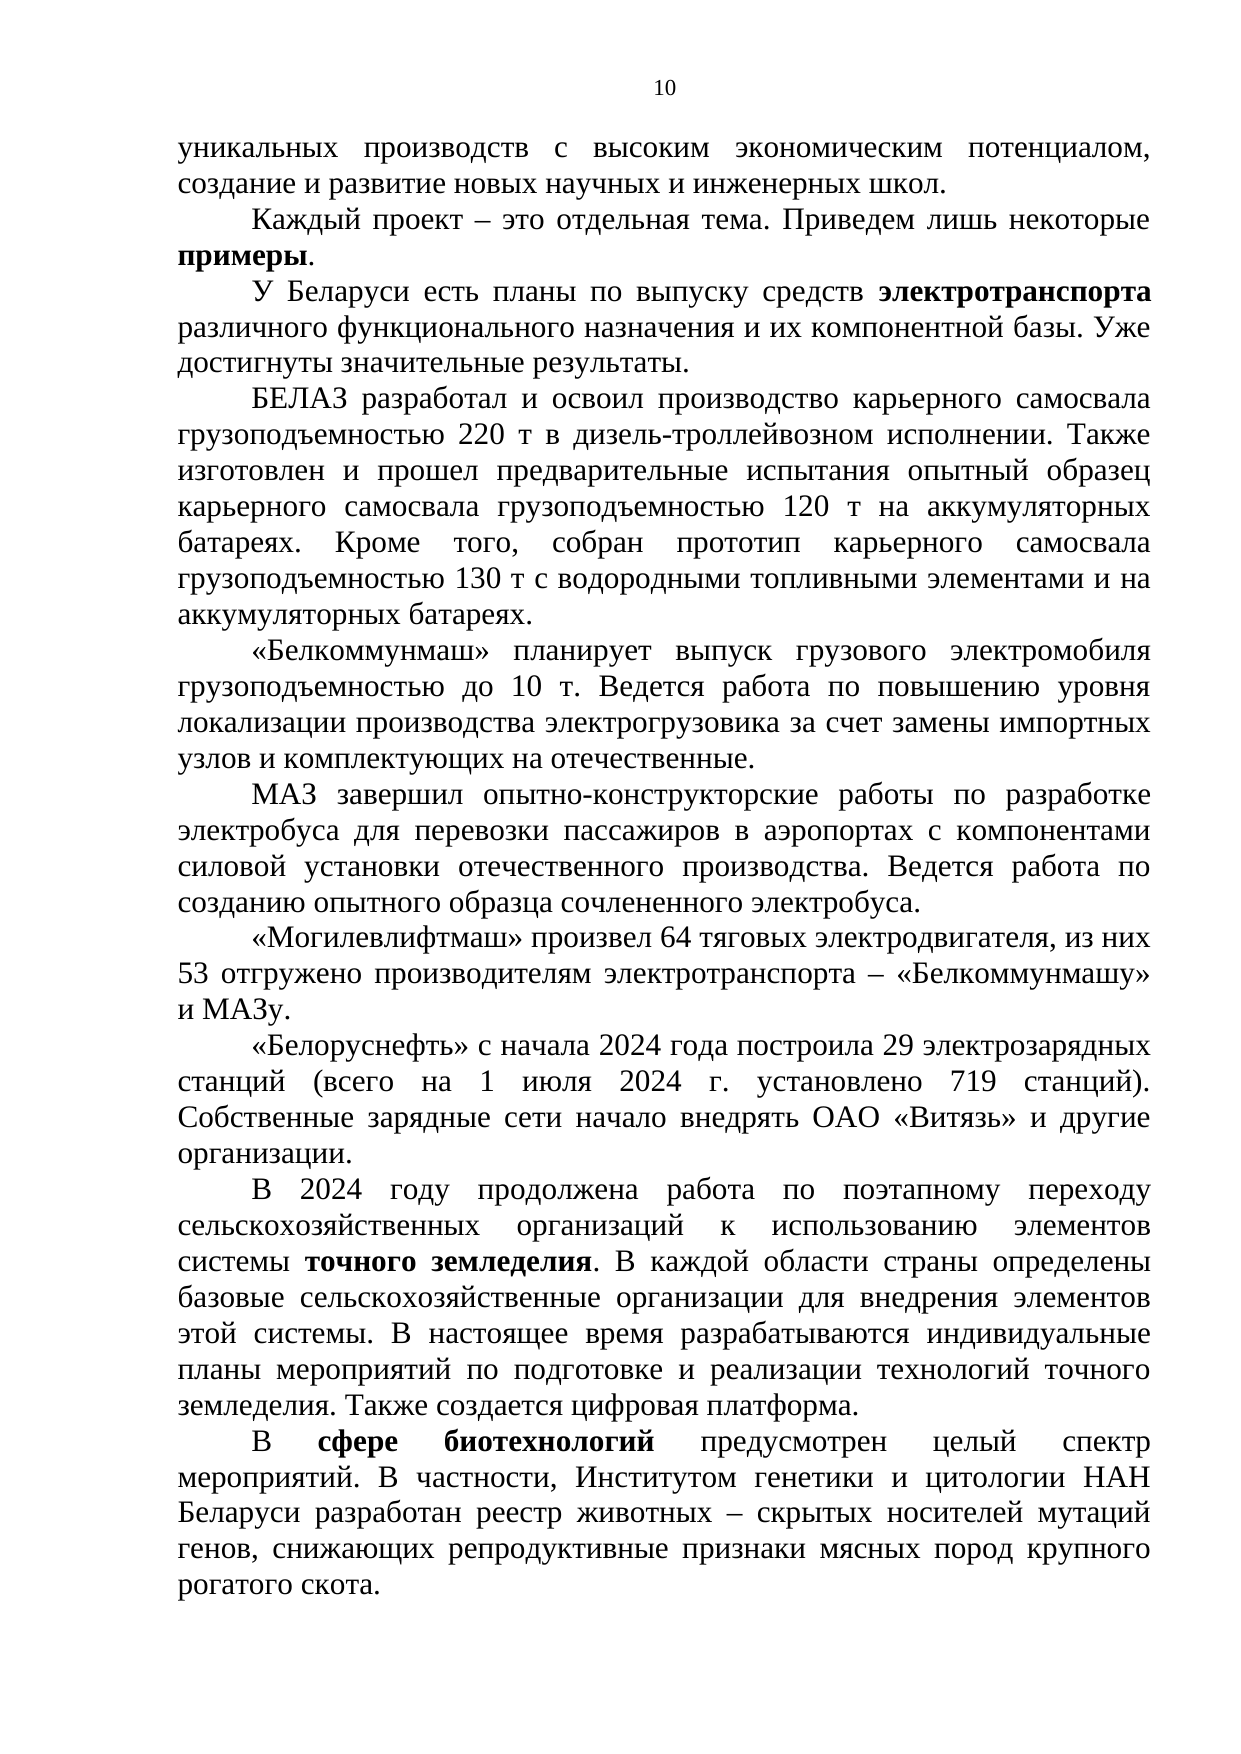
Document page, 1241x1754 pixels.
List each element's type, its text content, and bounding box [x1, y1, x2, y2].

text «Белоруснефть» с начала 2024 года построила 29 электрозарядных станций (всего на 1 июля 2024 г. установлено 719 станций). Собственные зарядные сети начало внедрять ОАО «Витязь» и другие организации. [177, 1027, 1152, 1170]
text У Беларуси есть планы по выпуску средств электротранспорта различного функционального назначения и их компонентной базы. Уже достигнуты значительные результаты. [177, 272, 1152, 380]
text В сфере биотехнологий предусмотрен целый спектр мероприятий. В частности, Институтом генетики и цитологии НАН Беларуси разработан реестр животных – скрытых носителей мутаций генов, снижающих репродуктивные признаки мясных пород крупного рогатого скота. [177, 1422, 1152, 1602]
text МАЗ завершил опытно-конструкторские работы по разработке электробуса для перевозки пассажиров в аэропортах с компонентами силовой установки отечественного производства. Ведется работа по созданию опытного образца сочлененного электробуса. [177, 775, 1152, 919]
text БЕЛАЗ разработал и освоил производство карьерного самосвала грузоподъемностью 220 т в дизель-троллейвозном исполнении. Также изготовлен и прошел предварительные испытания опытный образец карьерного самосвала грузоподъемностью 120 т на аккумуляторных батареях. Кроме того, собран прототип карьерного самосвала грузоподъемностью 130 т с водородными топливными элементами и на аккумуляторных батареях. [177, 380, 1152, 631]
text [177, 128, 1152, 200]
text «Белкоммунмаш» планирует выпуск грузового электромобиля грузоподъемностью до 10 т. Ведется работа по повышению уровня локализации производства электрогрузовика за счет замены импортных узлов и комплектующих на отечественные. [177, 631, 1152, 775]
text «Могилевлифтмаш» произвел 64 тяговых электродвигателя, из них 53 отгружено производителям электротранспорта – «Белкоммунмашу» и МАЗу. [177, 919, 1152, 1027]
text Каждый проект – это отдельная тема. Приведем лишь некоторые примеры. [177, 200, 1152, 272]
text В 2024 году продолжена работа по поэтапному переходу сельскохозяйственных организаций к использованию элементов системы точного земледелия. В каждой области страны определены базовые сельскохозяйственные организации для внедрения элементов этой системы. В настоящее время разрабатываются индивидуальные планы мероприятий по подготовке и реализации технологий точного земледелия. Также создается цифровая платформа. [177, 1170, 1152, 1422]
